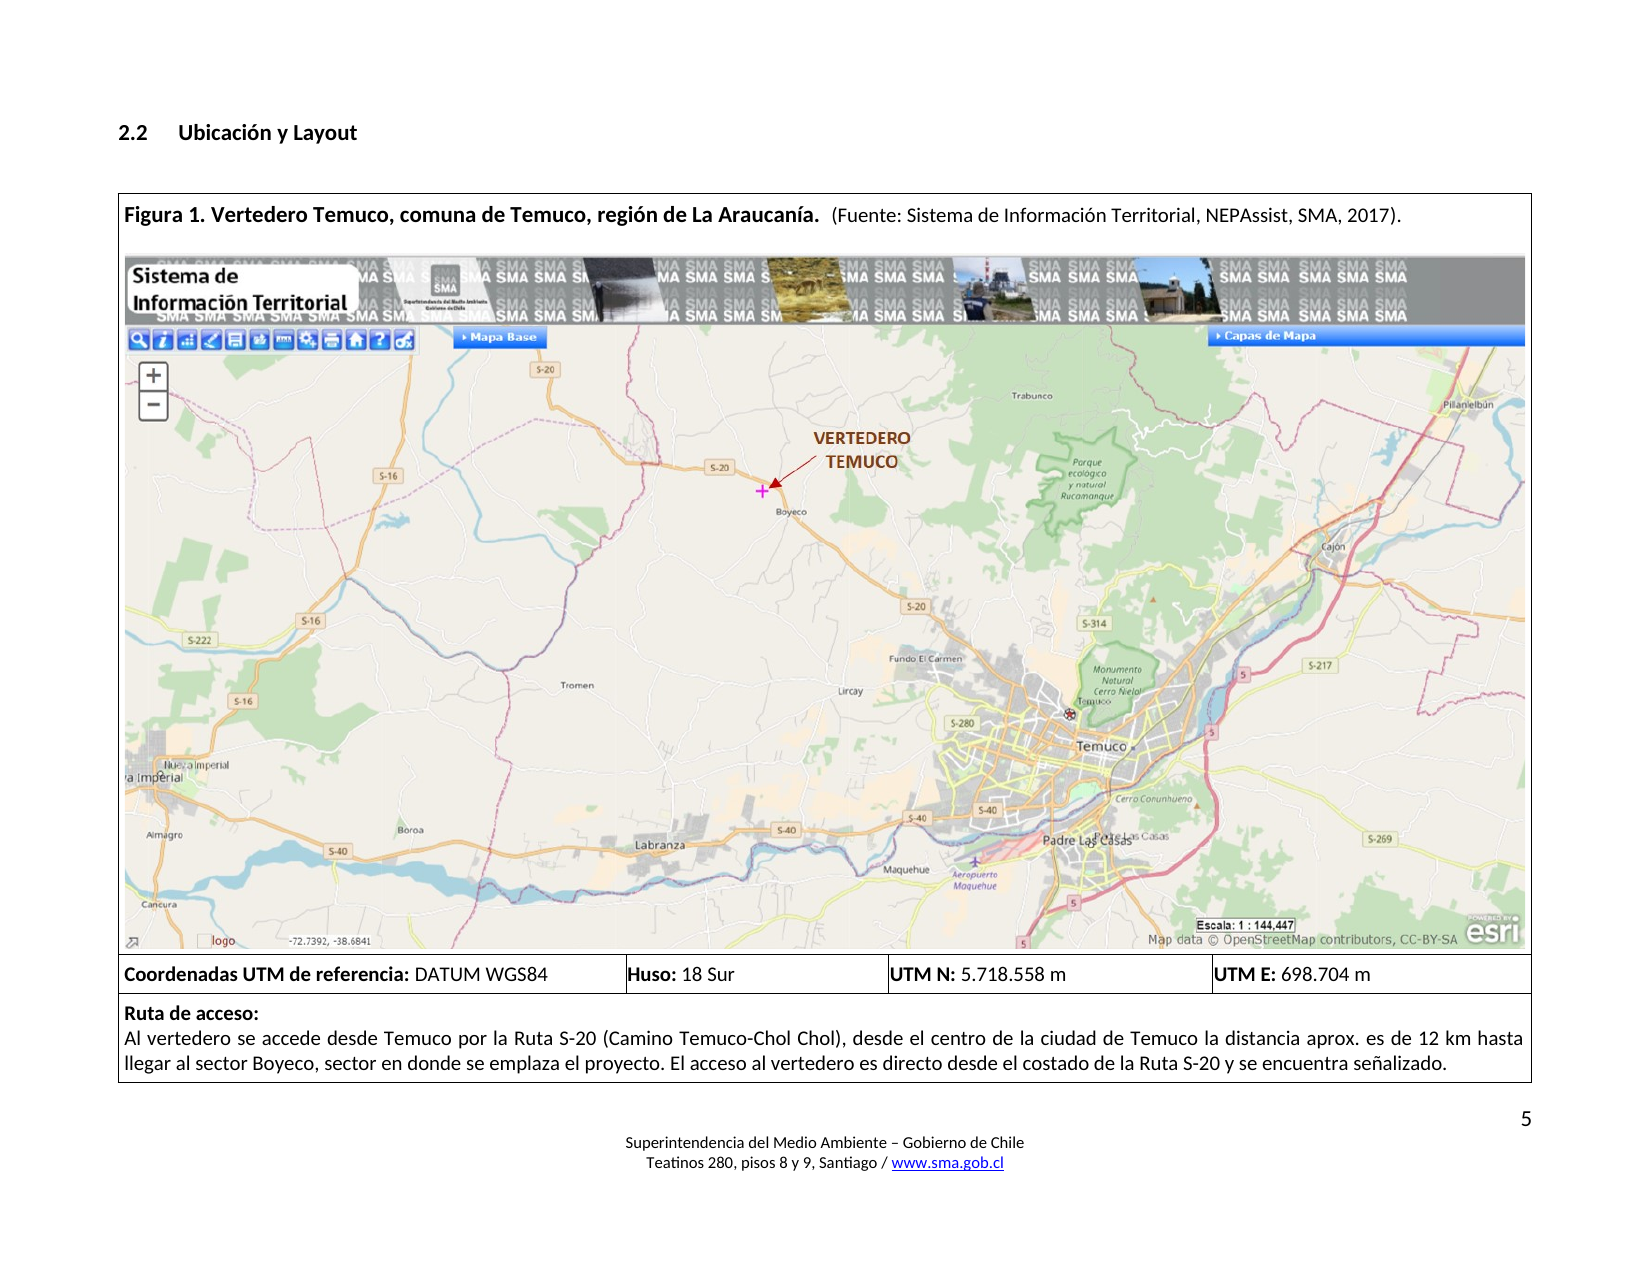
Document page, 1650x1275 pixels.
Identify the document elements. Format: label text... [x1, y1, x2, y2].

table_cell UTM E: 698.704 m [1213, 955, 1531, 993]
table_cell UTM N: 5.718.558 m [889, 955, 1212, 993]
subtitle Ubicación y Layout [118, 118, 1532, 146]
table_cell Coordenadas UTM de referencia: DATUM WGS84 [119, 955, 626, 993]
table_cell Ruta de acceso: Al vertedero se accede desde Temuco por la Ruta S-20 (Camino Temuco-Chol Chol), desde el centro de la ciudad de Temuco la distancia aprox. es de 12 km hasta llegar al sector Boyeco, sector en donde se emplaza el proyecto. El acceso al vertedero es directo desde el costado de la Ruta S-20 y se encuentra señalizado. [119, 994, 1531, 1082]
table_cell Huso: 18 Sur [627, 955, 888, 993]
picture [124, 253, 1526, 949]
table_header Figura 1. Vertedero Temuco, comuna de Temuco, región de La Araucanía. (Fuente: Sistema de Información Territorial, NEPAssist, SMA, 2017). [119, 194, 1531, 954]
